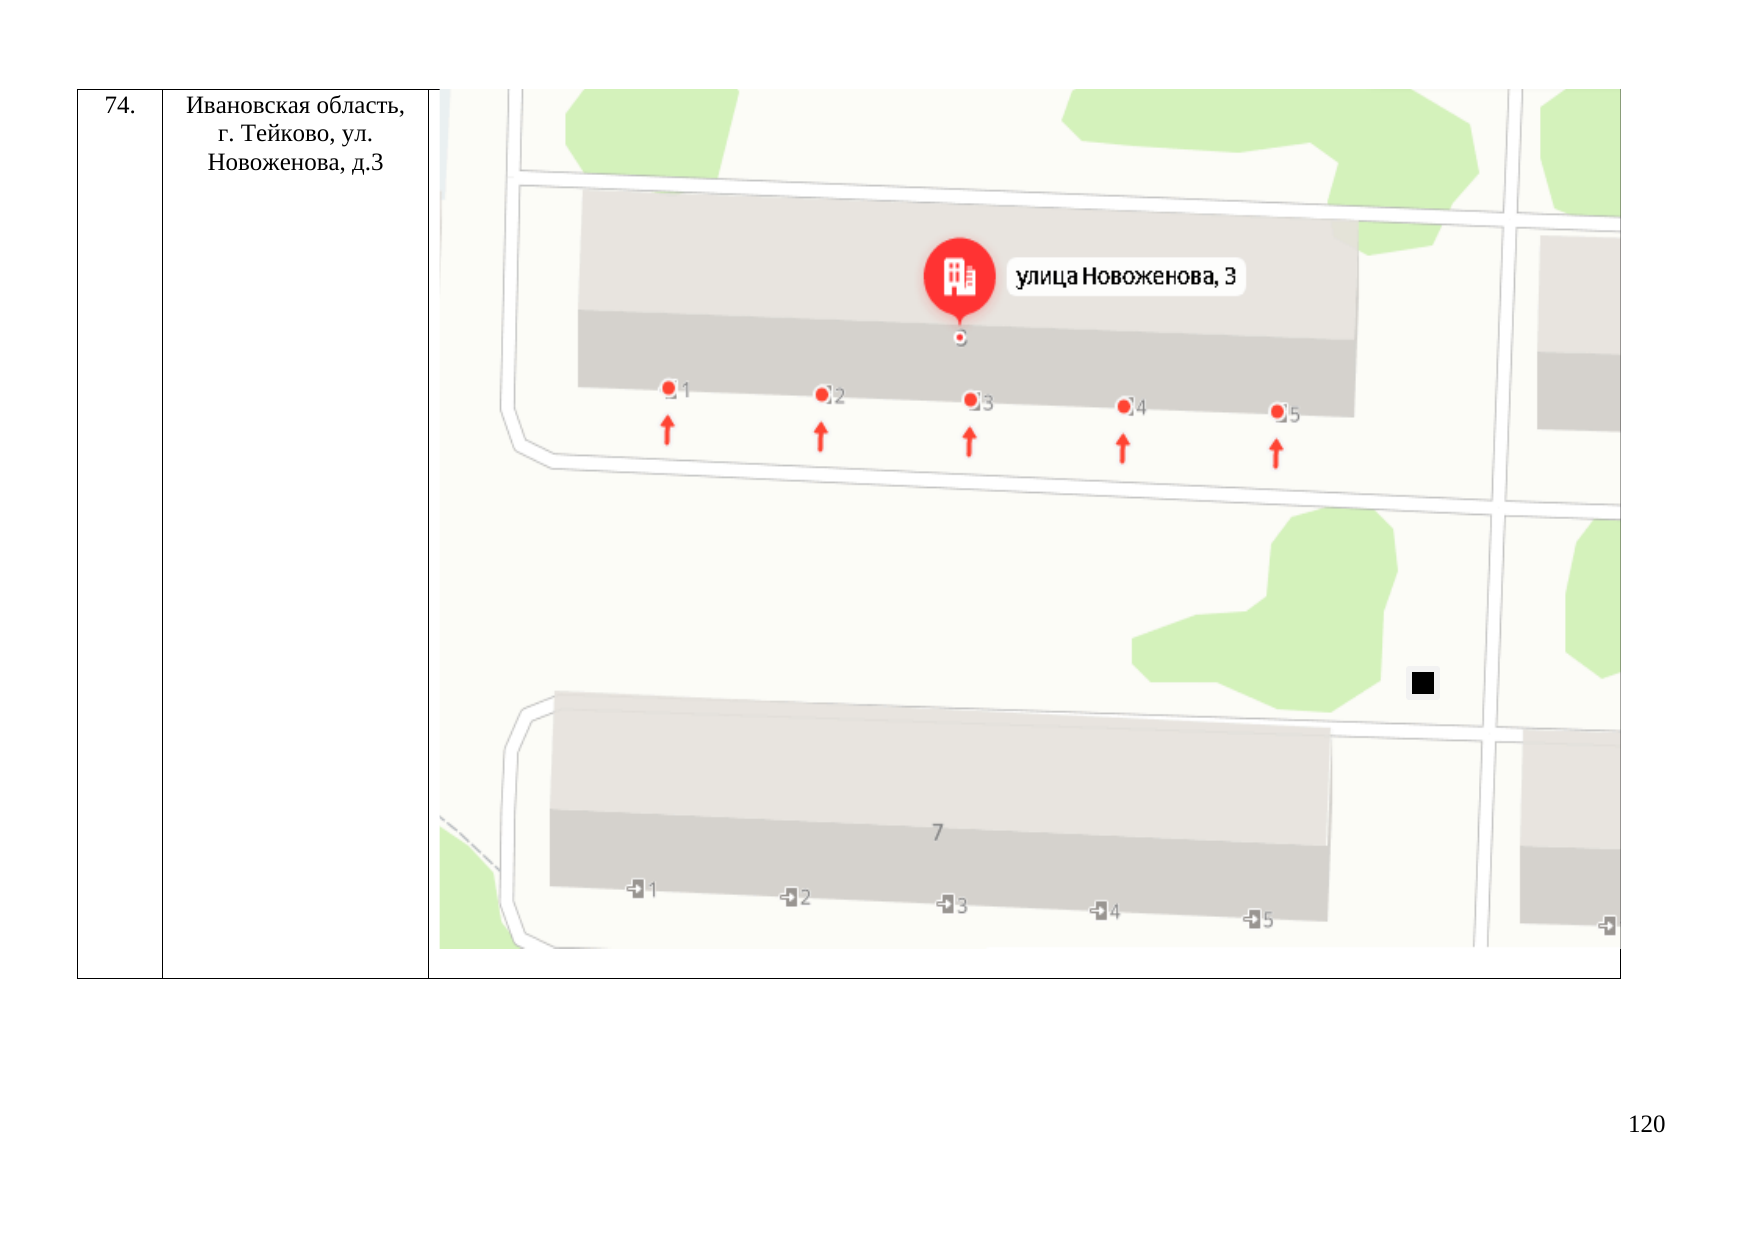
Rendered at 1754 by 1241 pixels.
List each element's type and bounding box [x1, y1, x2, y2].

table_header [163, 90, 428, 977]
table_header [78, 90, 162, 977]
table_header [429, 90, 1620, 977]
picture [439, 89, 1621, 949]
